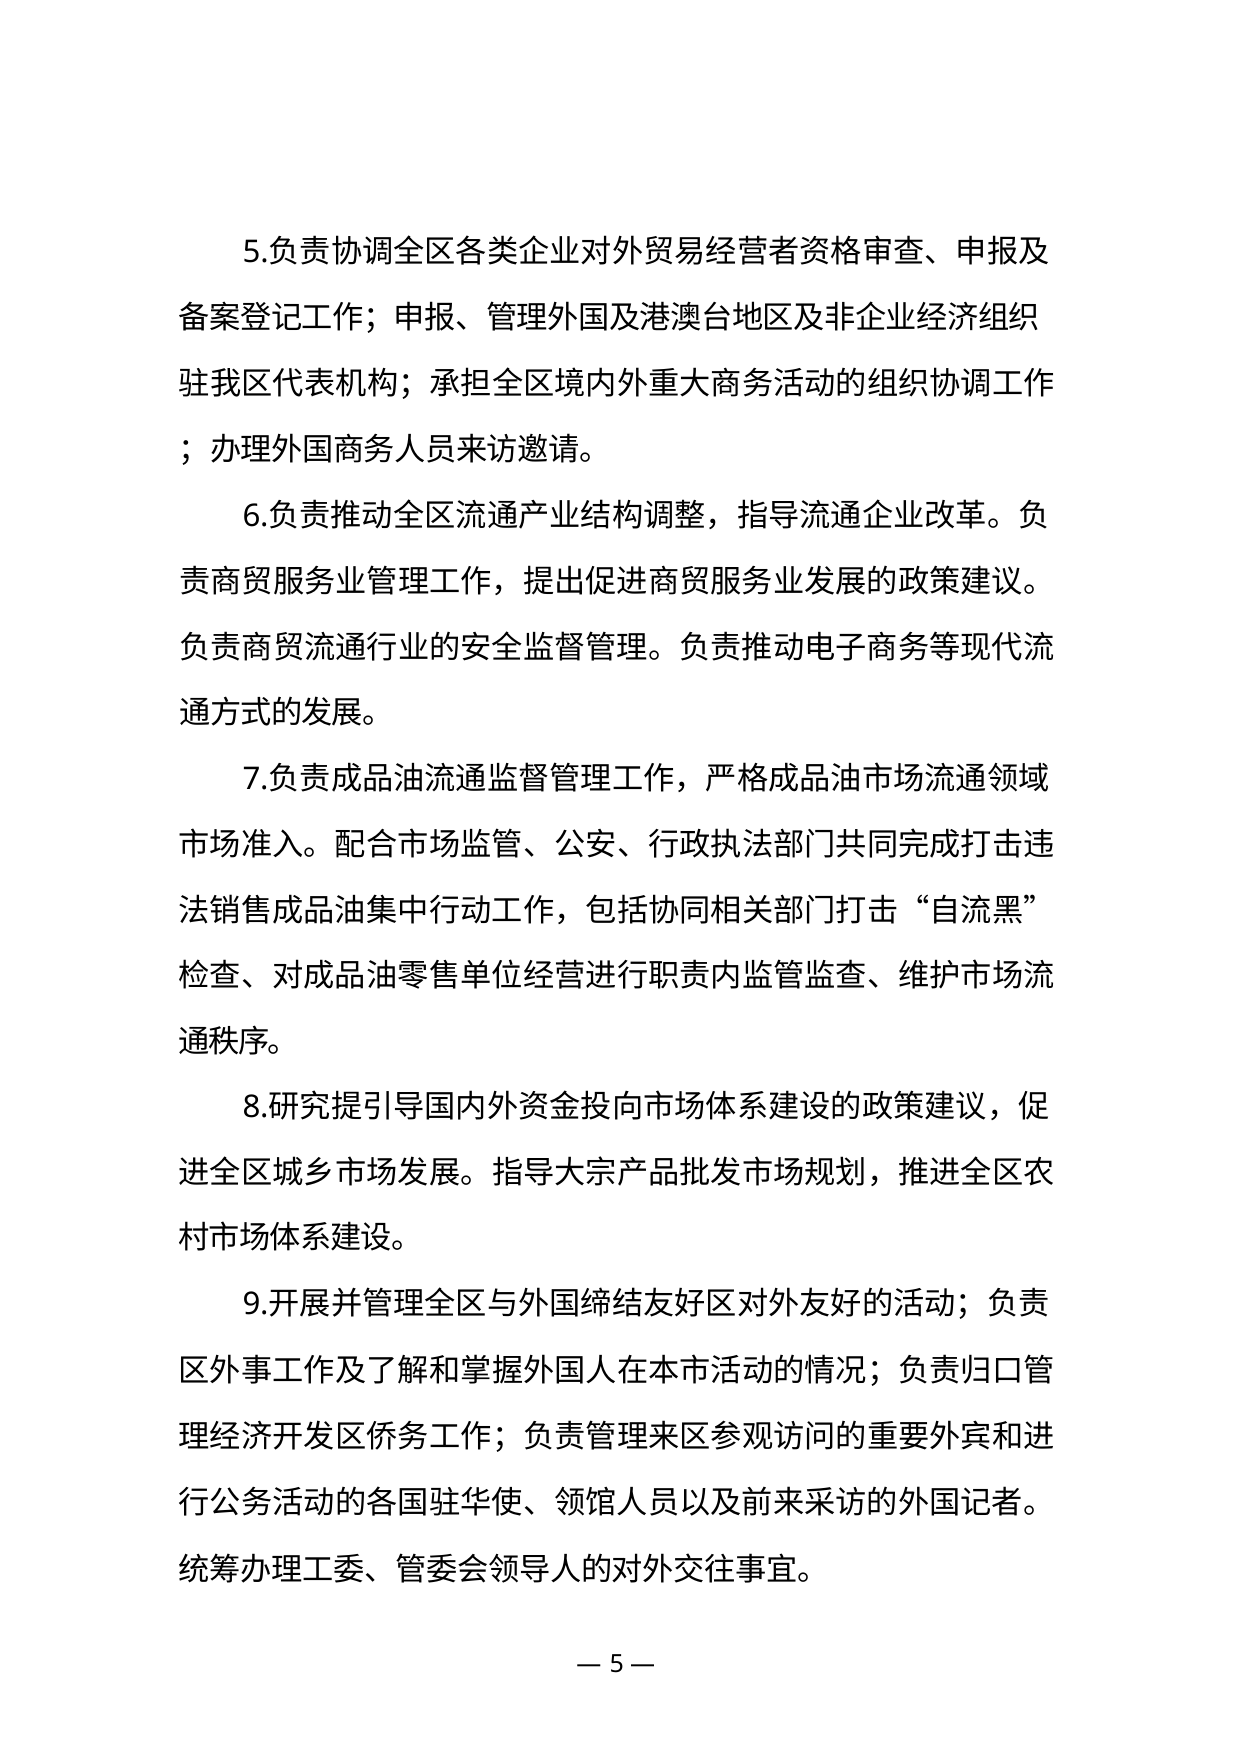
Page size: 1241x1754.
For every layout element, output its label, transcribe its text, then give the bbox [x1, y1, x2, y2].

text 9.开展并管理全区与外国缔结友好区对外友好的活动；负责 区外事工作及了解和掌握外国人在本市活动的情况；负责归口管 理经济开发区侨务工作；负责管理来区参观访问的重要外宾和进 行公务活动的各国驻华使、领馆人员以及前来采访的外国记者。 统筹办理工委、管委会领导人的对外交往事宜。 [178, 1278, 1054, 1589]
text 8.研究提引导国内外资金投向市场体系建设的政策建议，促 进全区城乡市场发展。指导大宗产品批发市场规划，推进全区农 村市场体系建设。 [178, 1081, 1054, 1258]
text 6.负责推动全区流通产业结构调整，指导流通企业改革。负 责商贸服务业管理工作，提出促进商贸服务业发展的政策建议。 负责商贸流通行业的安全监督管理。负责推动电子商务等现代流 通方式的发展。 [179, 491, 1054, 732]
text 7.负责成品油流通监督管理工作，严格成品油市场流通领域 市场准入。配合市场监管、公安、行政执法部门共同完成打击违 法销售成品油集中行动工作，包括协同相关部门打击“自流黑”检查、对成品油零售单位经营进行职责内监管监查、维护市场流 通秩序。 [178, 753, 1070, 1061]
text 5.负责协调全区各类企业对外贸易经营者资格审查、申报及 备案登记工作；申报、管理外国及港澳台地区及非企业经济组织 驻我区代表机构；承担全区境内外重大商务活动的组织协调工作 ；办理外国商务人员来访邀请。 [179, 226, 1054, 469]
